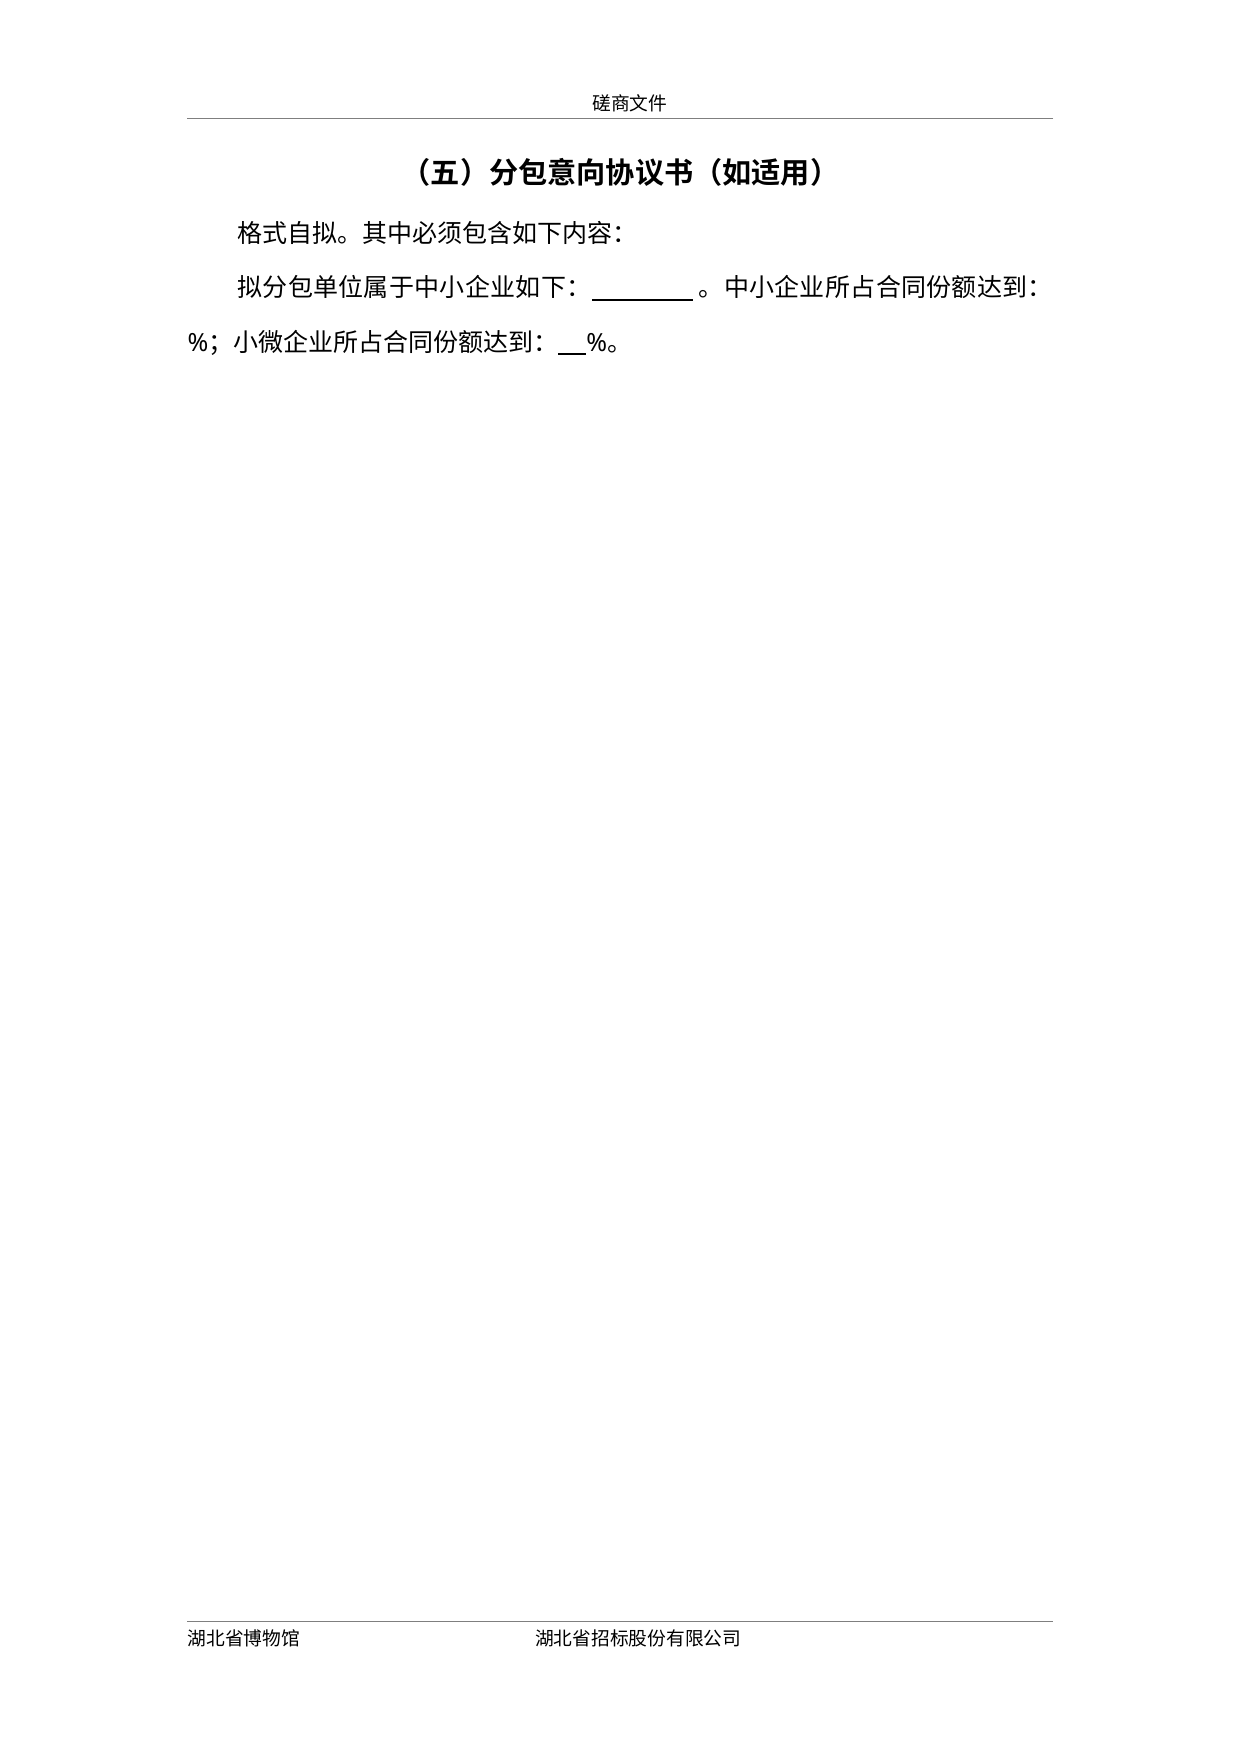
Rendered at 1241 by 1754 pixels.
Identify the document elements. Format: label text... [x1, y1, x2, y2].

text （五）分包意向协议书（如适用） [187, 150, 1053, 192]
text 拟分包单位属于中小企业如下： 。中小企业所占合同份额达到： %；小微企业所占合同份额达到： %。 [187, 268, 1053, 358]
text 格式自拟。其中必须包含如下内容： [187, 213, 1053, 250]
